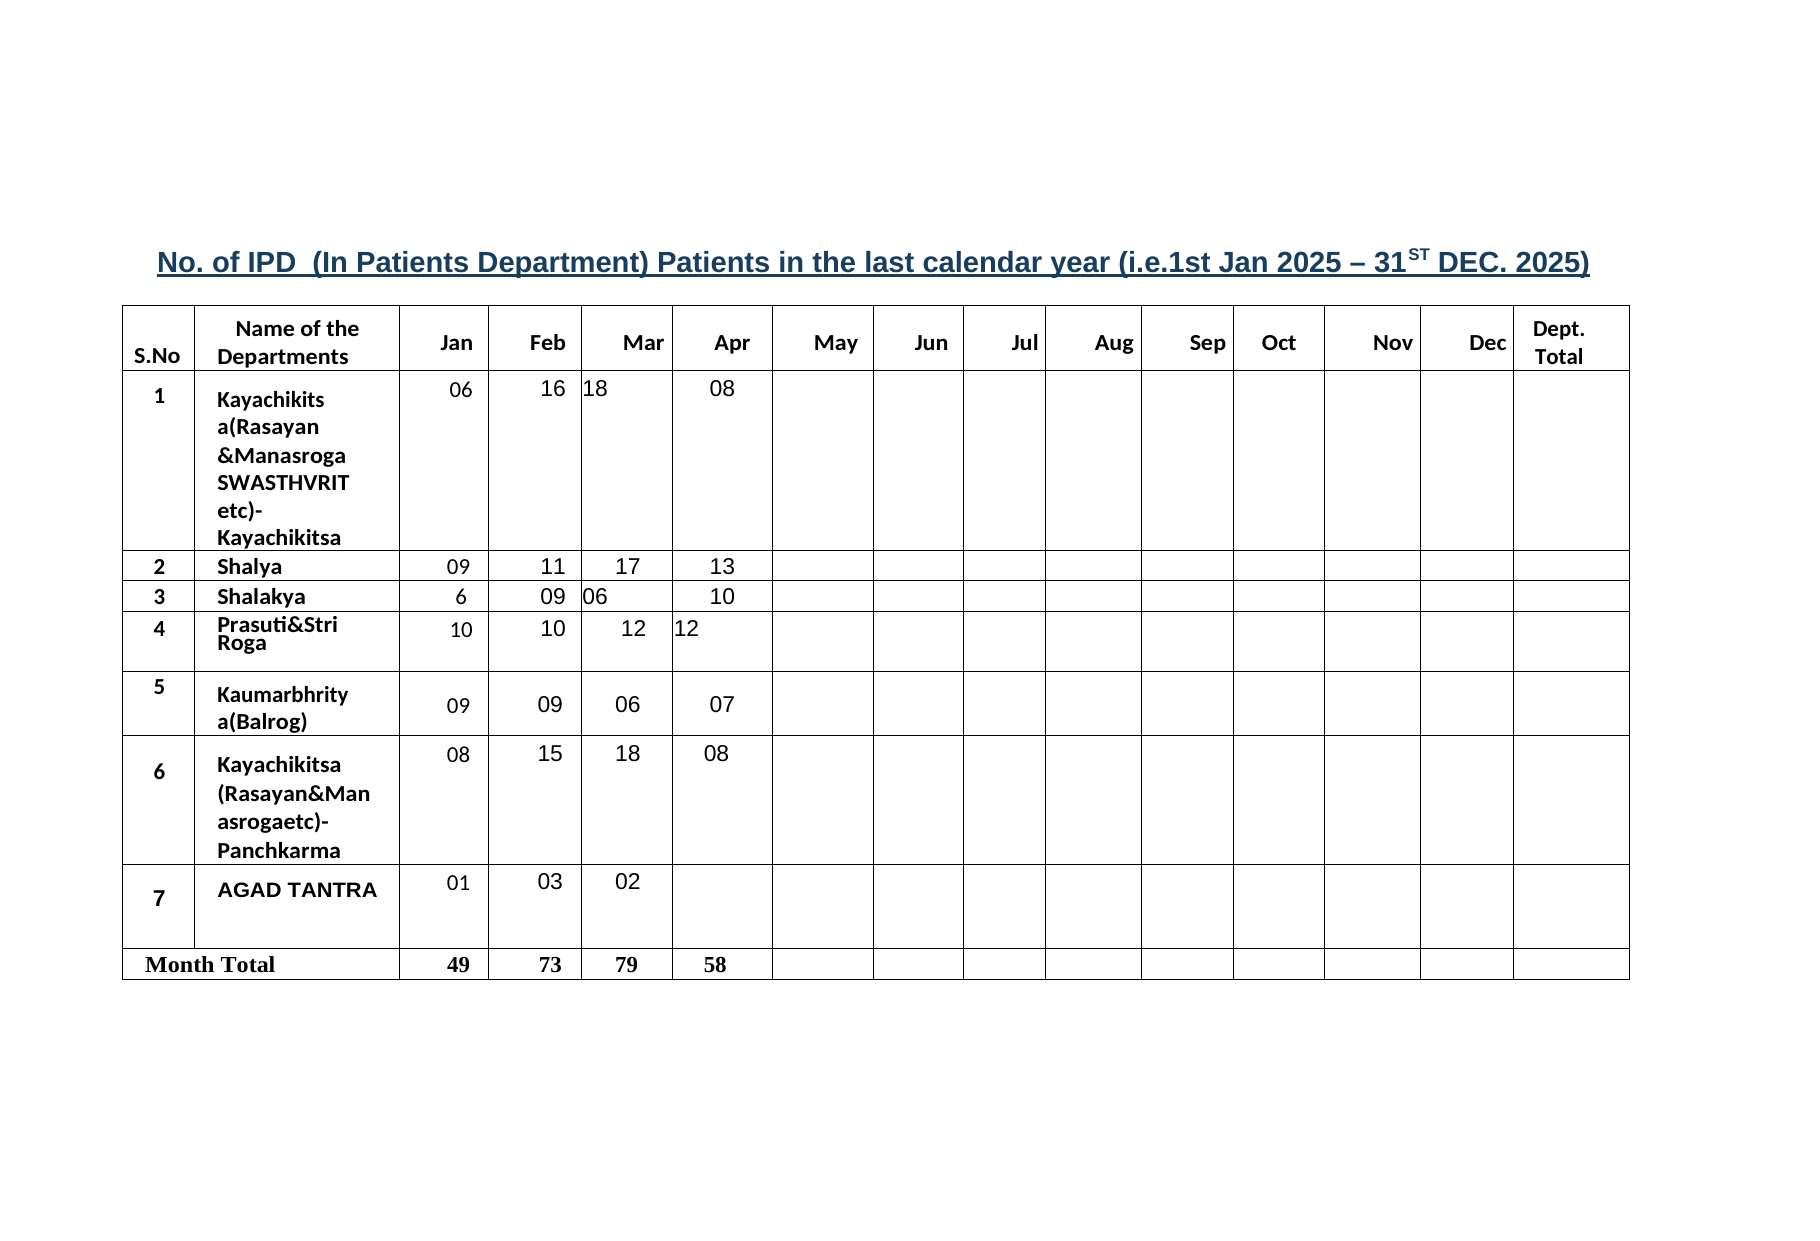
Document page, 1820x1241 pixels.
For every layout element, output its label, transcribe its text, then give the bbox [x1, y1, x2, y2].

table_cell [1325, 949, 1420, 979]
table_cell [1421, 865, 1513, 948]
table_cell [964, 736, 1045, 863]
table_cell [1234, 371, 1324, 550]
table_cell 06 [582, 581, 672, 611]
table_cell [874, 736, 963, 863]
table_cell [1234, 949, 1324, 979]
table_cell [874, 612, 963, 671]
table_cell [1046, 672, 1141, 735]
table_cell 09 [489, 672, 581, 735]
table_cell [1514, 612, 1629, 671]
table_cell [773, 736, 873, 863]
table_cell [1234, 612, 1324, 671]
table_cell Kayachikitsa (Rasayan&Manasrogaetc)- Panchkarma [195, 736, 399, 863]
table_cell [964, 581, 1045, 611]
table_cell [1325, 865, 1420, 948]
table_cell [874, 865, 963, 948]
table_cell [1142, 551, 1233, 580]
table_cell [874, 672, 963, 735]
table_cell [874, 371, 963, 550]
table_cell [1421, 551, 1513, 580]
table_cell [773, 949, 873, 979]
table_cell [964, 551, 1045, 580]
table_cell 11 [489, 551, 581, 580]
table_cell [1142, 736, 1233, 863]
table_cell 10 [673, 581, 772, 611]
table_cell [1514, 672, 1629, 735]
table_cell 1 [123, 371, 194, 550]
table_cell [1234, 581, 1324, 611]
table_cell [1234, 551, 1324, 580]
table_cell 18 [582, 371, 672, 550]
table_cell 07 [673, 672, 772, 735]
table_cell 49 [400, 949, 488, 979]
table_cell [773, 551, 873, 580]
table_cell 18 [582, 736, 672, 863]
text No. of IPD (In Patients Department) Patients in the last calendar year (i.e.1st Jan 2025 – 31ST DEC. 2025) [112, 245, 1634, 278]
table_cell [874, 949, 963, 979]
table_header Jan [400, 306, 488, 370]
table_cell 08 [673, 371, 772, 550]
table_cell 13 [673, 551, 772, 580]
table_cell [773, 865, 873, 948]
table_header Sep [1142, 306, 1233, 370]
table_header Oct [1234, 306, 1324, 370]
table_cell [1325, 551, 1420, 580]
table_header Apr [673, 306, 772, 370]
table_cell [1046, 551, 1141, 580]
table_header Mar [582, 306, 672, 370]
table_cell [1046, 865, 1141, 948]
table_cell 03 [489, 865, 581, 948]
table_cell Month Total [123, 949, 399, 979]
table_cell Shalakya [195, 581, 399, 611]
table_cell [1046, 371, 1141, 550]
table_cell [773, 581, 873, 611]
table_cell [1046, 612, 1141, 671]
table_cell 4 [123, 612, 194, 671]
table_cell 10 [489, 612, 581, 671]
table_header Aug [1046, 306, 1141, 370]
table_cell Prasuti&Stri Roga [195, 612, 399, 671]
table_cell [874, 551, 963, 580]
table_cell 08 [673, 736, 772, 863]
table_cell 6 [400, 581, 488, 611]
table_cell [1142, 581, 1233, 611]
table_cell 58 [673, 949, 772, 979]
table_cell [1514, 949, 1629, 979]
table_header Jun [874, 306, 963, 370]
table_cell 5 [123, 672, 194, 735]
table_cell [964, 371, 1045, 550]
table_cell 73 [489, 949, 581, 979]
table_cell [1142, 865, 1233, 948]
table_cell Kayachikitsa(Rasayan &Manasroga SWASTHVRIT etc)- Kayachikitsa [195, 371, 399, 550]
table_cell [1142, 672, 1233, 735]
table_cell 12 [673, 612, 772, 671]
table_cell 12 [582, 612, 672, 671]
table_cell [1234, 736, 1324, 863]
table_header May [773, 306, 873, 370]
table_cell 6 [123, 736, 194, 863]
table_cell [1514, 551, 1629, 580]
table_cell Shalya [195, 551, 399, 580]
table_cell 09 [400, 672, 488, 735]
table_cell 10 [400, 612, 488, 671]
table_cell [964, 949, 1045, 979]
table_header Dec [1421, 306, 1513, 370]
table_cell 06 [400, 371, 488, 550]
table_header Name of the Departments [195, 306, 399, 370]
table_cell [1421, 371, 1513, 550]
table_cell [964, 672, 1045, 735]
table_cell [1421, 949, 1513, 979]
table_cell [1046, 736, 1141, 863]
table_cell 15 [489, 736, 581, 863]
table_cell [1514, 736, 1629, 863]
table_cell [1325, 371, 1420, 550]
table_cell [1234, 865, 1324, 948]
table_cell [1421, 612, 1513, 671]
table_cell 17 [582, 551, 672, 580]
table_cell [1325, 581, 1420, 611]
table_cell [964, 865, 1045, 948]
table_cell [1234, 672, 1324, 735]
table_cell [1421, 736, 1513, 863]
table_cell [1421, 672, 1513, 735]
table_header Jul [964, 306, 1045, 370]
table_cell 08 [400, 736, 488, 863]
table_cell [1514, 371, 1629, 550]
table_cell [773, 371, 873, 550]
table_cell [1046, 949, 1141, 979]
table_cell [1046, 581, 1141, 611]
table_cell [1514, 865, 1629, 948]
table_cell 09 [400, 551, 488, 580]
table_header Nov [1325, 306, 1420, 370]
table_header Dept. Total [1514, 306, 1629, 370]
table_header S.No [123, 306, 194, 370]
table_cell [1142, 612, 1233, 671]
table_cell 01 [400, 865, 488, 948]
table_header Feb [489, 306, 581, 370]
table_cell 79 [582, 949, 672, 979]
table_cell [1142, 949, 1233, 979]
table_cell 02 [582, 865, 672, 948]
table_cell [773, 672, 873, 735]
table_cell [964, 612, 1045, 671]
table_cell [1142, 371, 1233, 550]
table_cell AGAD TANTRA [195, 865, 399, 948]
table_cell 06 [582, 672, 672, 735]
table_cell 2 [123, 551, 194, 580]
table_cell 3 [123, 581, 194, 611]
table_cell [1325, 736, 1420, 863]
table_cell [1325, 612, 1420, 671]
table_cell [874, 581, 963, 611]
table_cell 09 [489, 581, 581, 611]
table_cell Kaumarbhritya(Balrog) [195, 672, 399, 735]
table_cell [1514, 581, 1629, 611]
table_cell [1421, 581, 1513, 611]
table_cell [773, 612, 873, 671]
table_cell 16 [489, 371, 581, 550]
table_cell [1325, 672, 1420, 735]
table_cell 7 [123, 865, 194, 948]
table_cell [673, 865, 772, 948]
